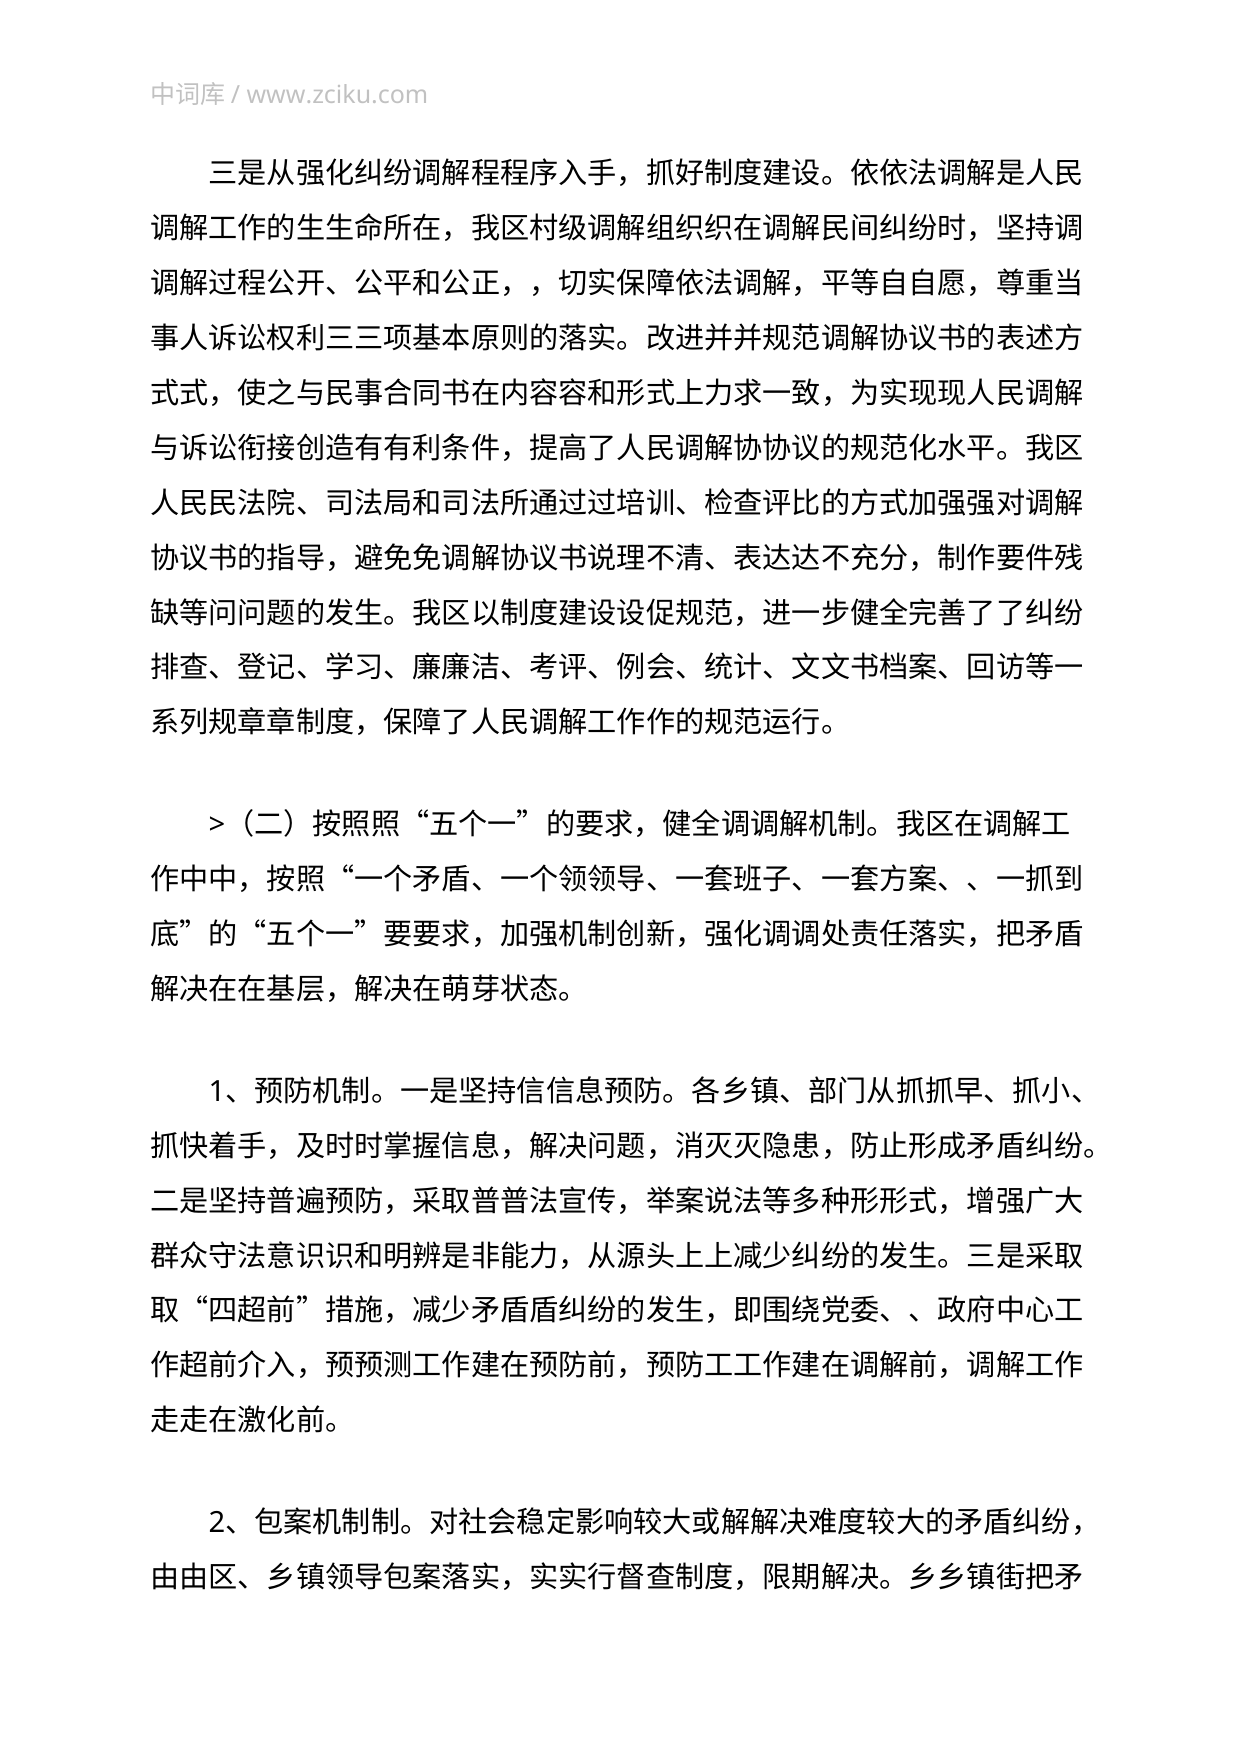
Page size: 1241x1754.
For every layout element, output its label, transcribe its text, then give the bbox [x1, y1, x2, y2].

text 三是从强化纠纷调解程程序入手，抓好制度建设。依依法调解是人民调解工作的生生命所在，我区村级调解组织织在调解民间纠纷时，坚持调调解过程公开、公平和公正，，切实保障依法调解，平等自自愿，尊重当事人诉讼权利三三项基本原则的落实。改进并并规范调解协议书的表述方式式，使之与民事合同书在内容容和形式上力求一致，为实现现人民调解与诉讼衔接创造有有利条件，提高了人民调解协协议的规范化水平。我区人民民法院、司法局和司法所通过过培训、检查评比的方式加强强对调解协议书的指导，避免免调解协议书说理不清、表达达不充分，制作要件残缺等问问题的发生。我区以制度建设设促规范，进一步健全完善了了纠纷排查、登记、学习、廉廉洁、考评、例会、统计、文文书档案、回访等一系列规章章制度，保障了人民调解工作作的规范运行。 [150, 150, 1090, 741]
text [150, 1498, 1090, 1596]
text 1、预防机制。一是坚持信信息预防。各乡镇、部门从抓抓早、抓小、抓快着手，及时时掌握信息，解决问题，消灭灭隐患，防止形成矛盾纠纷。二是坚持普遍预防，采取普普法宣传，举案说法等多种形形式，增强广大群众守法意识识和明辨是非能力，从源头上上减少纠纷的发生。三是采取取“四超前”措施，减少矛盾盾纠纷的发生，即围绕党委、、政府中心工作超前介入，预预测工作建在预防前，预防工工作建在调解前，调解工作走走在激化前。 [150, 1067, 1090, 1439]
text >（二）按照照“五个一”的要求，健全调调解机制。我区在调解工作中中，按照“一个矛盾、一个领领导、一套班子、一套方案、、一抓到底”的“五个一”要要求，加强机制创新，强化调调处责任落实，把矛盾解决在在基层，解决在萌芽状态。 [150, 801, 1090, 1008]
